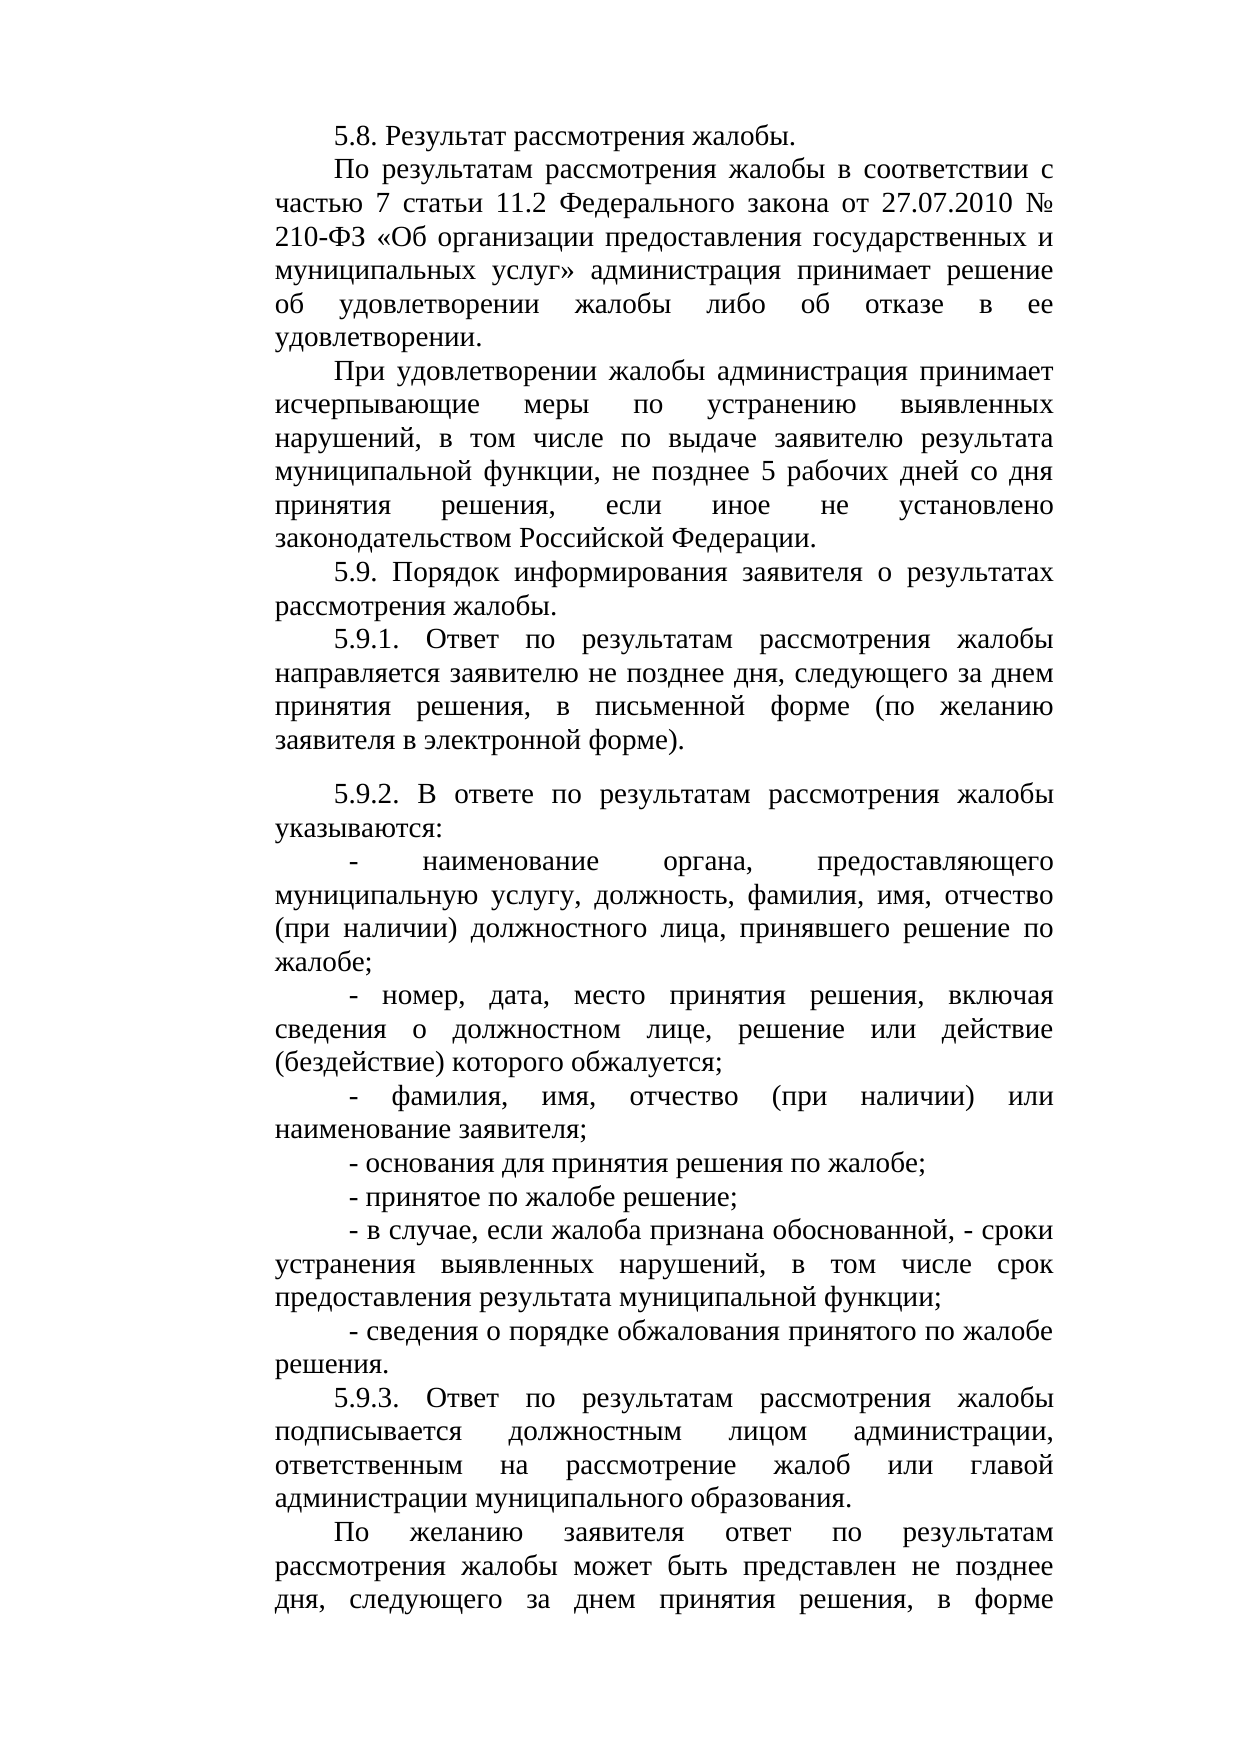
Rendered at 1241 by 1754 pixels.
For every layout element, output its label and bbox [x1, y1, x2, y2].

table_header [275, 118, 1054, 1615]
